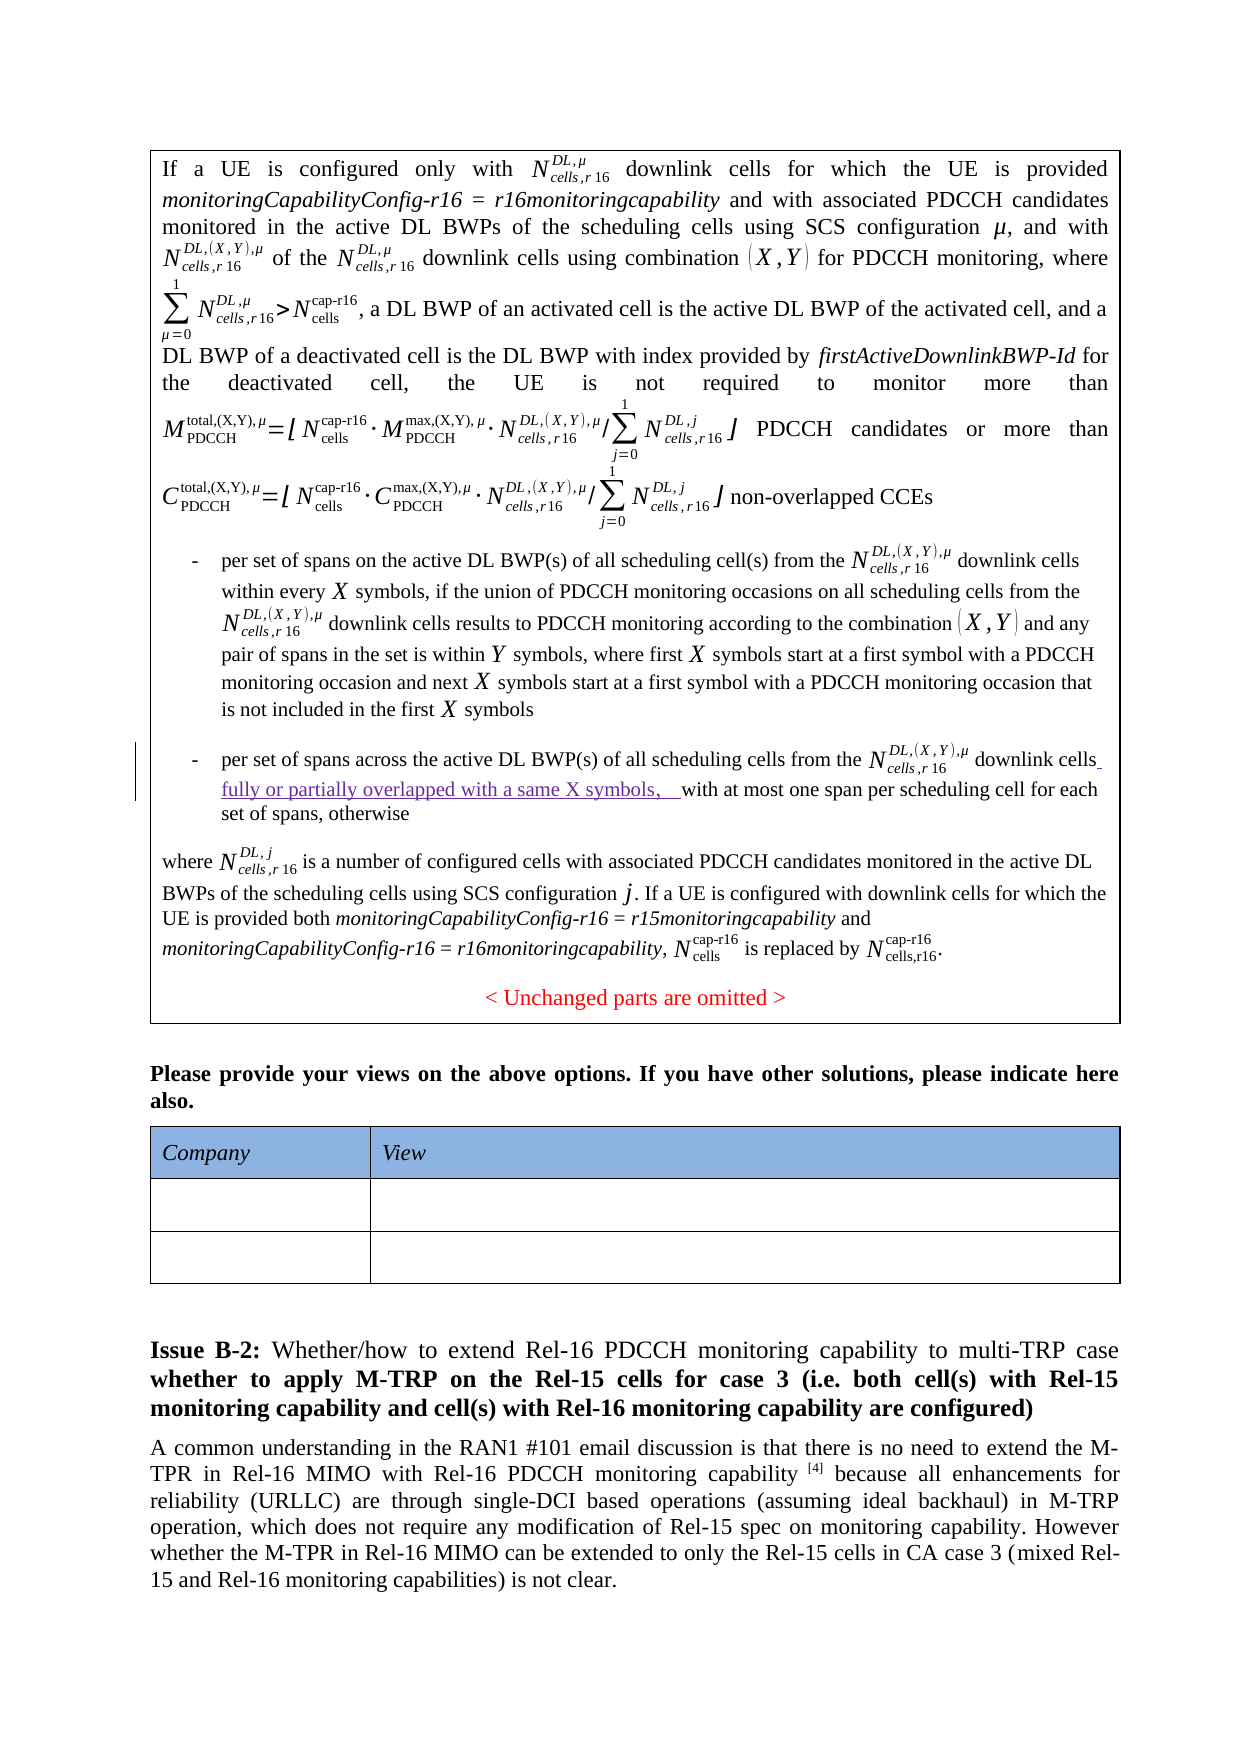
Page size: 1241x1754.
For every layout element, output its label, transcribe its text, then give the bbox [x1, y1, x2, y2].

subtitle Issue B-2: Whether/how to extend Rel-16 PDCCH monitoring capability to multi-TRP case whether to apply M-TRP on the Rel-15 cells for case 3 (i.e. both cell(s) with Rel-15 monitoring capability and cell(s) with Rel-16 monitoring capability are configured) [150, 1335, 1120, 1422]
text A common understanding in the RAN1 #101 email discussion is that there is no need to extend the M-TPR in Rel-16 MIMO with Rel-16 PDCCH monitoring capability [4] because all enhancements for reliability (URLLC) are through single-DCI based operations (assuming ideal backhaul) in M-TRP operation, which does not require any modification of Rel-15 spec on monitoring capability. However whether the M-TPR in Rel-16 MIMO can be extended to only the Rel-15 cells in CA case 3 (mixed Rel-15 and Rel-16 monitoring capabilities) is not clear. [150, 1434, 1120, 1592]
table_header Company [151, 1127, 370, 1178]
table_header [151, 151, 1119, 1023]
table_cell [371, 1179, 1119, 1231]
text Please provide your views on the above options. If you have other solutions, please indicate here also. [150, 1061, 1120, 1113]
table_cell [151, 1232, 370, 1283]
table_header View [371, 1127, 1119, 1178]
table_cell [151, 1179, 370, 1231]
table_cell [371, 1232, 1119, 1283]
